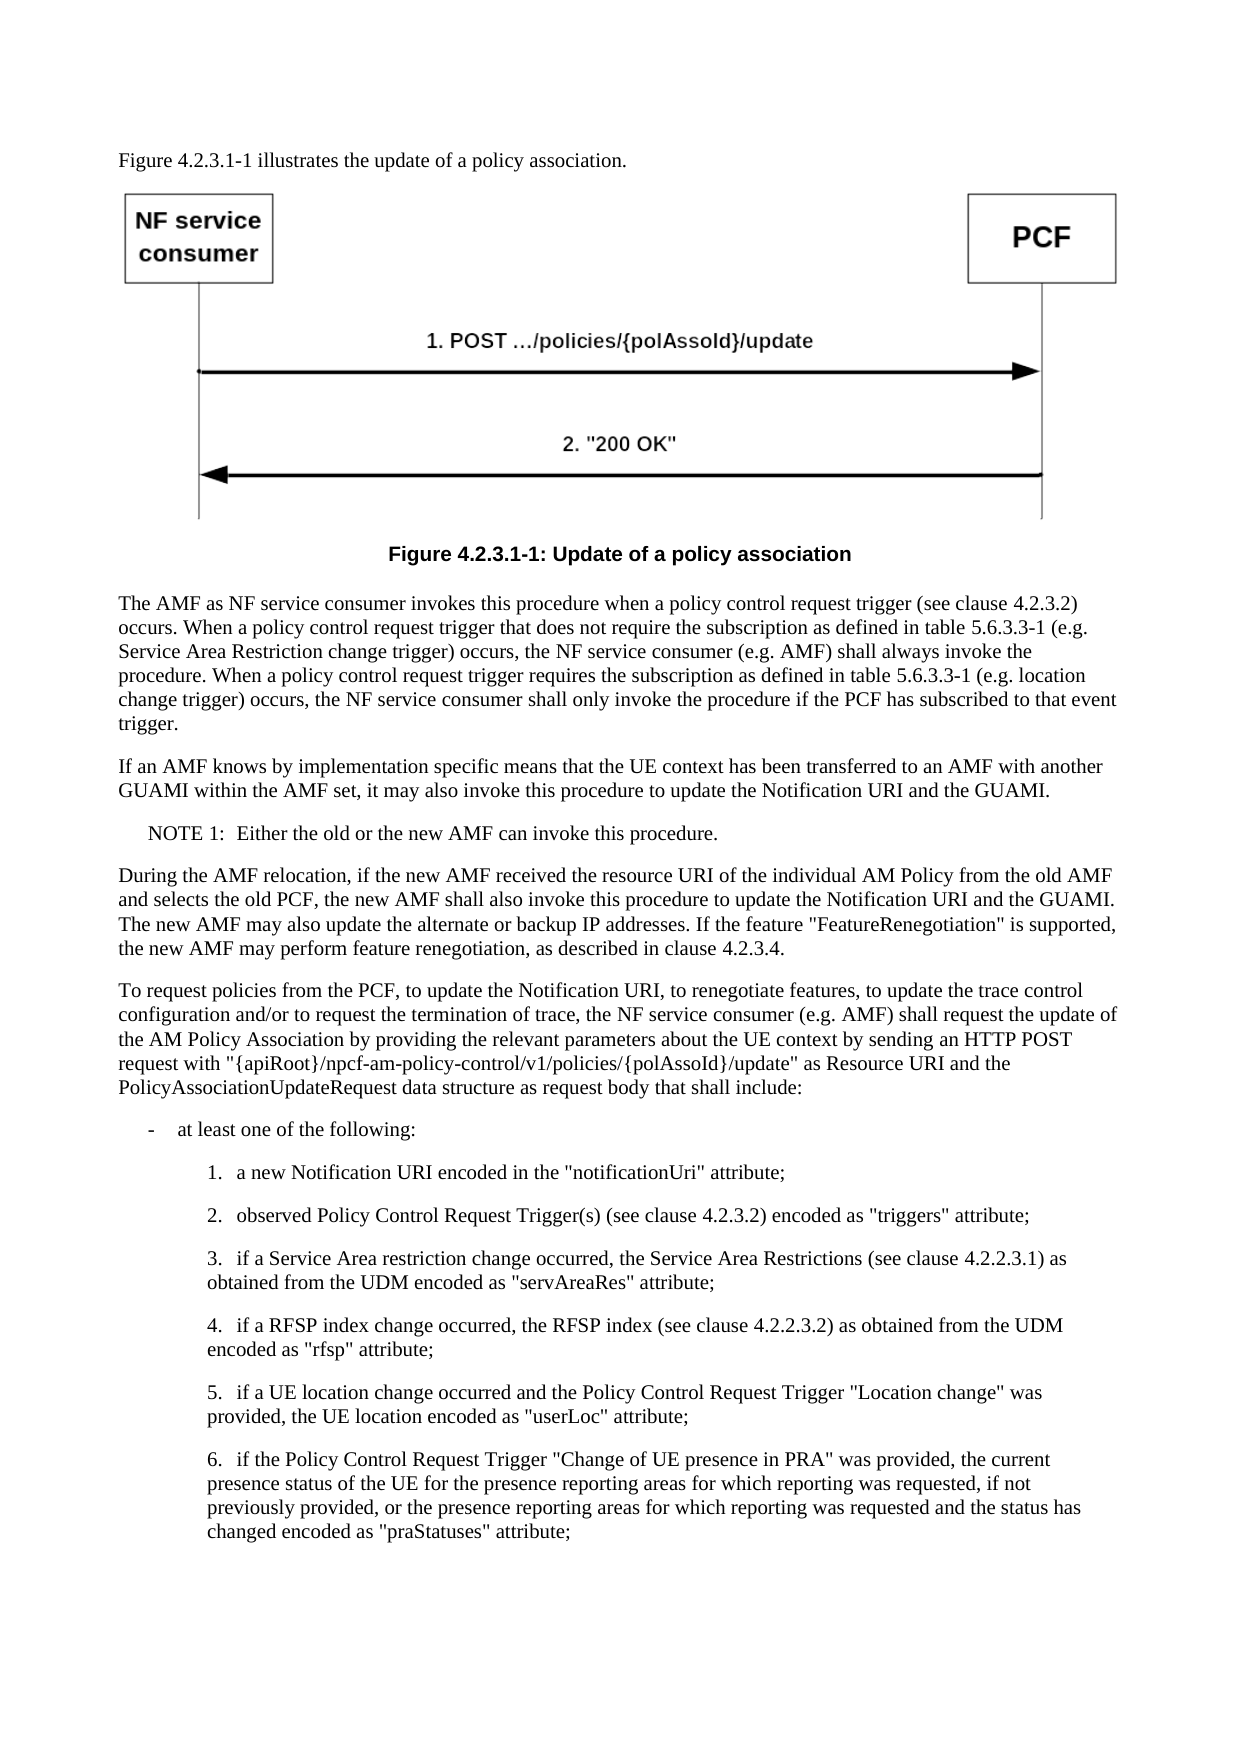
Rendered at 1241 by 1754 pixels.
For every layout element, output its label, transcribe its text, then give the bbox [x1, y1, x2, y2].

text 3. if a Service Area restriction change occurred, the Service Area Restrictions (see clause 4.2.2.3.1) as obtained from the UDM encoded as "servAreaRes" attribute; [207, 1246, 1122, 1294]
text The AMF as NF service consumer invokes this procedure when a policy control request trigger (see clause 4.2.3.2) occurs. When a policy control request trigger that does not require the subscription as defined in table 5.6.3.3-1 (e.g. Service Area Restriction change trigger) occurs, the NF service consumer (e.g. AMF) shall always invoke the procedure. When a policy control request trigger requires the subscription as defined in table 5.6.3.3-1 (e.g. location change trigger) occurs, the NF service consumer shall only invoke the procedure if the PCF has subscribed to that event trigger. [118, 591, 1122, 735]
text During the AMF relocation, if the new AMF received the resource URI of the individual AM Policy from the old AMF and selects the old PCF, the new AMF shall also invoke this procedure to update the Notification URI and the GUAMI. The new AMF may also update the alternate or backup IP addresses. If the feature "FeatureRenegotiation" is supported, the new AMF may perform feature renegotiation, as described in clause 4.2.3.4. [118, 863, 1122, 959]
text If an AMF knows by implementation specific means that the UE context has been transferred to an AMF with another GUAMI within the AMF set, it may also invoke this procedure to update the Notification URI and the GUAMI. [118, 754, 1122, 802]
text 5. if a UE location change occurred and the Policy Control Request Trigger "Location change" was provided, the UE location encoded as "userLoc" attribute; [207, 1379, 1122, 1428]
text To request policies from the PCF, to update the Notification URI, to renegotiate features, to update the trace control configuration and/or to request the termination of trace, the NF service consumer (e.g. AMF) shall request the update of the AM Policy Association by providing the relevant parameters about the UE context by sending an HTTP POST request with "{apiRoot}/npcf-am-policy-control/v1/policies/{polAssoId}/update" as Resource URI and the PolicyAssociationUpdateRequest data structure as request body that shall include: [118, 978, 1122, 1099]
text 6. if the Policy Control Request Trigger "Change of UE presence in PRA" was provided, the current presence status of the UE for the presence reporting areas for which reporting was requested, if not previously provided, or the presence reporting areas for which reporting was requested and the status has changed encoded as "praStatuses" attribute; [207, 1446, 1122, 1543]
text NOTE 1: Either the old or the new AMF can invoke this procedure. [148, 821, 1122, 844]
text Figure 4.2.3.1-1: Update of a policy association [118, 542, 1122, 566]
text - at least one of the following: [148, 1117, 1122, 1141]
text Figure 4.2.3.1-1 illustrates the update of a policy association. [118, 148, 1122, 172]
text 1. a new Notification URI encoded in the "notificationUri" attribute; [207, 1160, 1122, 1184]
text 2. observed Policy Control Request Trigger(s) (see clause 4.2.3.2) encoded as "triggers" attribute; [207, 1203, 1122, 1227]
text 4. if a RFSP index change occurred, the RFSP index (see clause 4.2.2.3.2) as obtained from the UDM encoded as "rfsp" attribute; [207, 1313, 1122, 1361]
